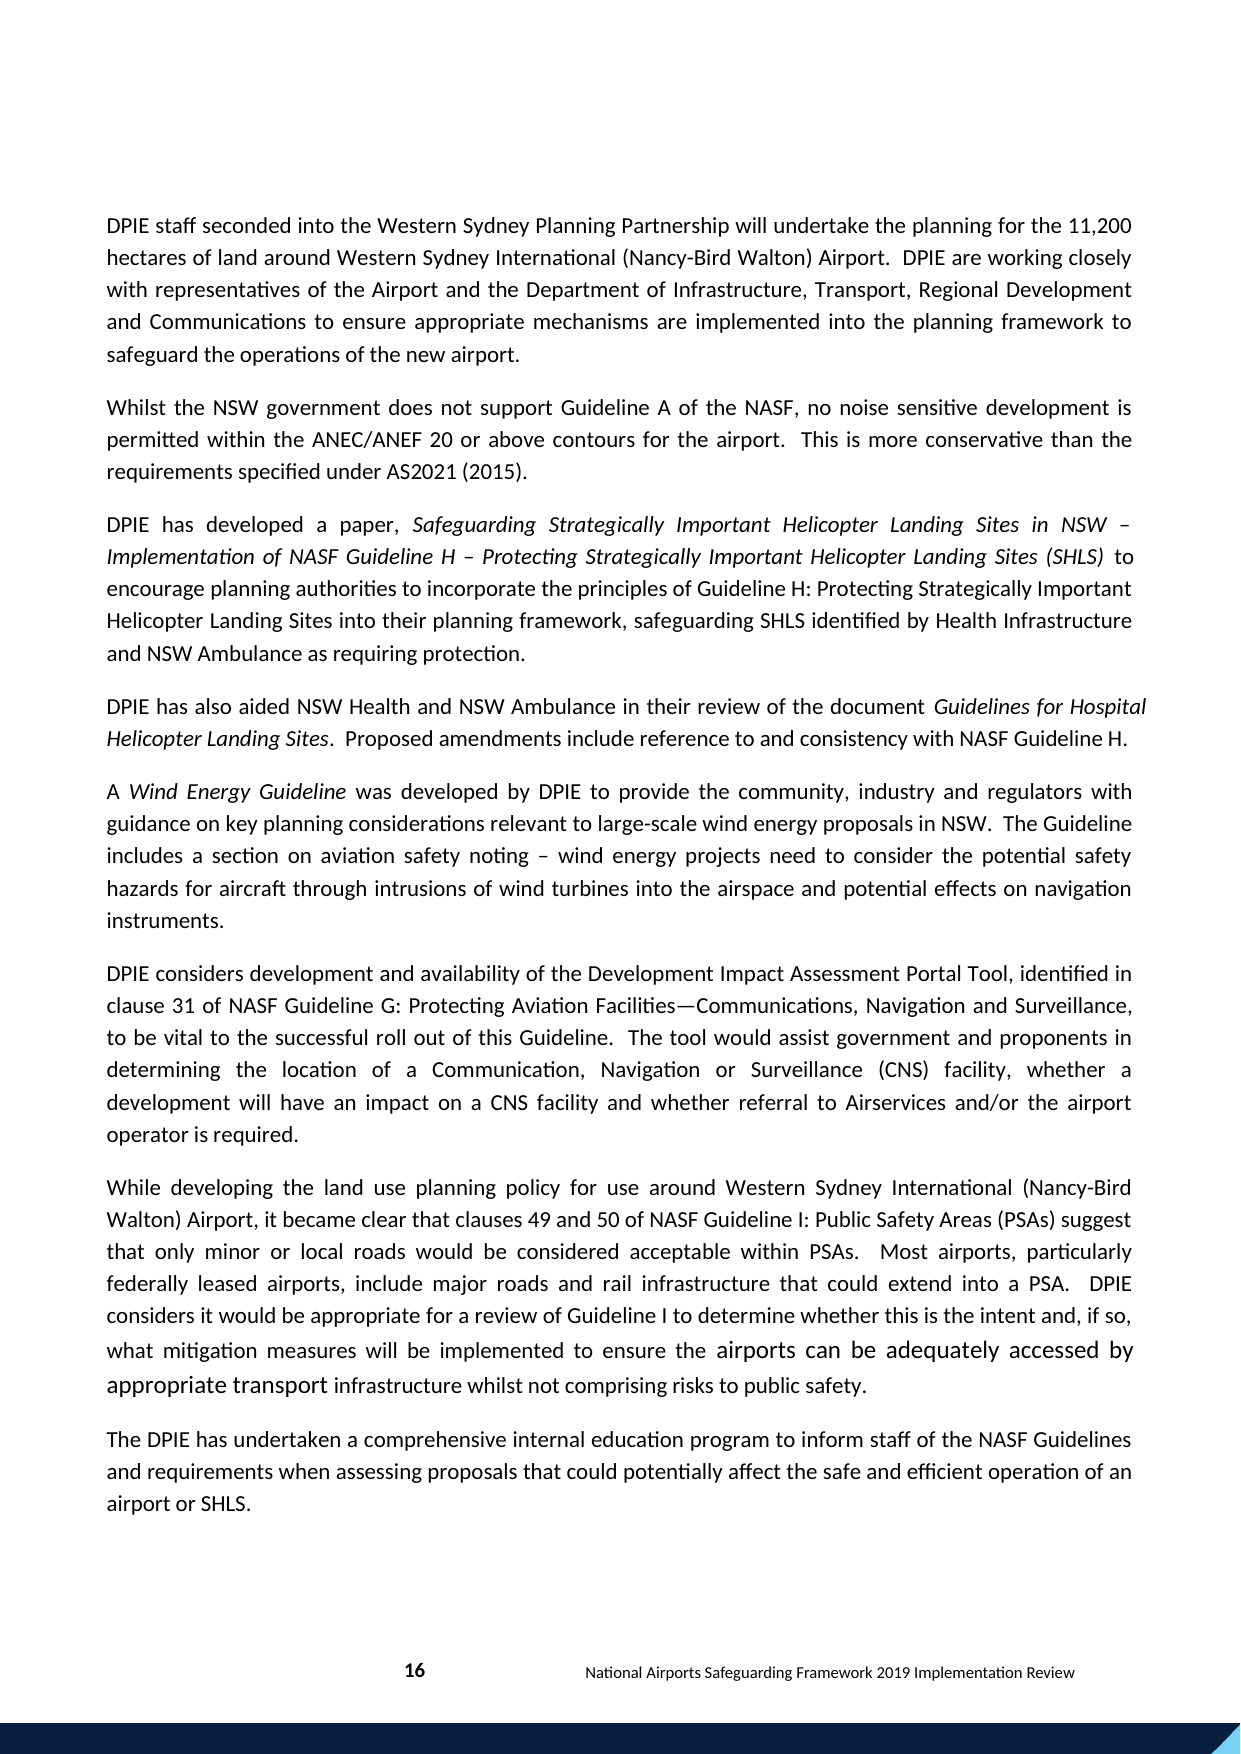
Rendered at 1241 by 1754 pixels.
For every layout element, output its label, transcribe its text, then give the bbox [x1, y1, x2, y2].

picture [0, 1723, 1241, 1754]
text Whilst the NSW government does not support Guideline A of the NASF, no noise sensitive development is permitted within the ANEC/ANEF 20 or above contours for the airport. This is more conservative than the requirements specified under AS2021 (2015). [106, 393, 1134, 485]
text DPIE has developed a paper, Safeguarding Strategically Important Helicopter Landing Sites in NSW – Implementation of NASF Guideline H – Protecting Strategically Important Helicopter Landing Sites (SHLS) to encourage planning authorities to incorporate the principles of Guideline H: Protecting Strategically Important Helicopter Landing Sites into their planning framework, safeguarding SHLS identified by Health Infrastructure and NSW Ambulance as requiring protection. [106, 510, 1134, 667]
text While developing the land use planning policy for use around Western Sydney International (Nancy-Bird Walton) Airport, it became clear that clauses 49 and 50 of NASF Guideline I: Public Safety Areas (PSAs) suggest that only minor or local roads would be considered acceptable within PSAs. Most airports, particularly federally leased airports, include major roads and rail infrastructure that could extend into a PSA. DPIE considers it would be appropriate for a review of Guideline I to determine whether this is the intent and, if so, what mitigation measures will be implemented to ensure the airports can be adequately accessed by appropriate transport infrastructure whilst not comprising risks to public safety. [106, 1173, 1134, 1399]
text DPIE considers development and availability of the Development Impact Assessment Portal Tool, identified in clause 31 of NASF Guideline G: Protecting Aviation Facilities—Communications, Navigation and Surveillance, to be vital to the successful roll out of this Guideline. The tool would assist government and proponents in determining the location of a Communication, Navigation or Surveillance (CNS) facility, whether a development will have an impact on a CNS facility and whether referral to Airservices and/or the airport operator is required. [106, 959, 1134, 1148]
text DPIE staff seconded into the Western Sydney Planning Partnership will undertake the planning for the 11,200 hectares of land around Western Sydney International (Nancy-Bird Walton) Airport. DPIE are working closely with representatives of the Airport and the Department of Infrastructure, Transport, Regional Development and Communications to ensure appropriate mechanisms are implemented into the planning framework to safeguard the operations of the new airport. [106, 211, 1134, 368]
text DPIE has also aided NSW Health and NSW Ambulance in their review of the document Guidelines for Hospital Helicopter Landing Sites. Proposed amendments include reference to and consistency with NASF Guideline H. [106, 692, 1149, 752]
text The DPIE has undertaken a comprehensive internal education program to inform staff of the NASF Guidelines and requirements when assessing proposals that could potentially affect the safe and efficient operation of an airport or SHLS. [106, 1425, 1134, 1517]
text A Wind Energy Guideline was developed by DPIE to provide the community, industry and regulators with guidance on key planning considerations relevant to large-scale wind energy proposals in NSW. The Guideline includes a section on aviation safety noting – wind energy projects need to consider the potential safety hazards for aircraft through intrusions of wind turbines into the airspace and potential effects on navigation instruments. [106, 777, 1134, 934]
